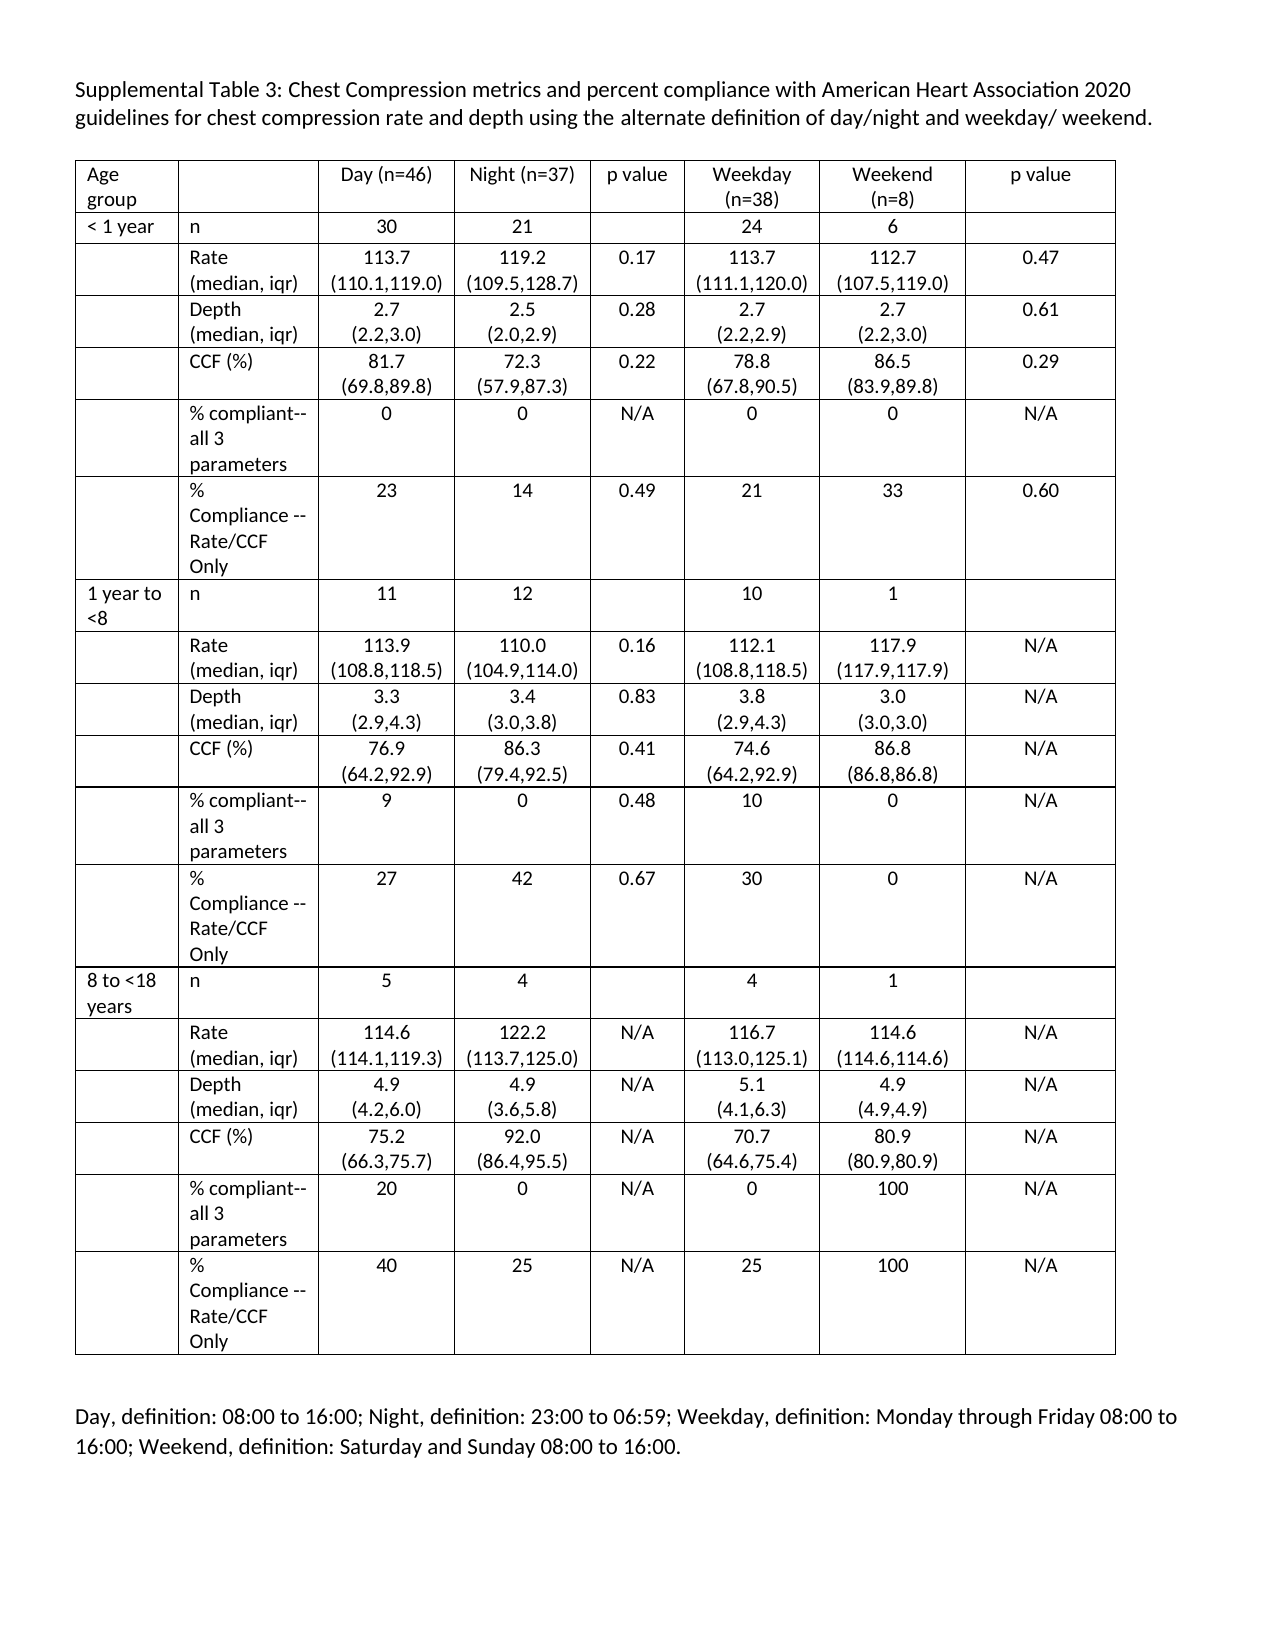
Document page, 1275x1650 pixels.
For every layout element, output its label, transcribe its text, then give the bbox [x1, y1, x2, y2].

table_cell 24 [685, 213, 819, 243]
text Day, definition: 08:00 to 16:00; Night, definition: 23:00 to 06:59; Weekday, definition: Monday through Friday 08:00 to 16:00; Weekend, definition: Saturday and Sunday 08:00 to 16:00. [75, 1402, 1200, 1460]
table_cell 11 [319, 580, 454, 631]
table_cell 42 [455, 865, 590, 966]
table_cell % compliant--all 3 parameters [179, 788, 318, 864]
table_cell < 1 year [76, 213, 178, 243]
table_cell 21 [455, 213, 590, 243]
table_cell 74.6 (64.2,92.9) [685, 736, 819, 786]
table_cell N/A [591, 1175, 684, 1251]
table_cell 5 [319, 968, 454, 1018]
table_cell [76, 477, 178, 579]
table_cell 9 [319, 788, 454, 864]
table_cell n [179, 213, 318, 243]
table_cell [76, 296, 178, 347]
table_cell [76, 400, 178, 476]
table_cell 0.61 [966, 296, 1115, 347]
table_cell 112.1 (108.8,118.5) [685, 632, 819, 683]
table_cell 3.3 (2.9,4.3) [319, 684, 454, 734]
table_cell 0.67 [591, 865, 684, 966]
table_cell 1 [820, 580, 965, 631]
table_cell 0 [685, 400, 819, 476]
table_cell 70.7 (64.6,75.4) [685, 1123, 819, 1174]
table_cell 5.1 (4.1,6.3) [685, 1071, 819, 1122]
table_cell N/A [591, 1019, 684, 1070]
table_cell 40 [319, 1252, 454, 1354]
table_cell 4 [455, 968, 590, 1018]
table_cell 0 [685, 1175, 819, 1251]
table_cell 20 [319, 1175, 454, 1251]
table_cell N/A [966, 632, 1115, 683]
table_cell 0 [820, 788, 965, 864]
table_cell % compliant--all 3 parameters [179, 400, 318, 476]
table_cell 0.28 [591, 296, 684, 347]
table_cell 21 [685, 477, 819, 579]
table_cell 78.8 (67.8,90.5) [685, 348, 819, 399]
table_cell 0.29 [966, 348, 1115, 399]
table_cell 119.2 (109.5,128.7) [455, 244, 590, 295]
table_cell % Compliance --Rate/CCF Only [179, 1252, 318, 1354]
table_cell 72.3 (57.9,87.3) [455, 348, 590, 399]
table_header p value [591, 161, 684, 212]
table_cell [966, 213, 1115, 243]
table_cell N/A [966, 788, 1115, 864]
table_cell n [179, 580, 318, 631]
table_cell % compliant--all 3 parameters [179, 1175, 318, 1251]
table_header Weekday (n=38) [685, 161, 819, 212]
table_cell 0.22 [591, 348, 684, 399]
table_cell 75.2 (66.3,75.7) [319, 1123, 454, 1174]
table_cell 10 [685, 788, 819, 864]
table_cell N/A [591, 1252, 684, 1354]
table_cell [76, 788, 178, 864]
table_cell [76, 736, 178, 786]
table_cell 3.0 (3.0,3.0) [820, 684, 965, 734]
table_cell Depth (median, iqr) [179, 296, 318, 347]
table_cell Rate (median, iqr) [179, 244, 318, 295]
table_cell 12 [455, 580, 590, 631]
text Supplemental Table 3: Chest Compression metrics and percent compliance with American Heart Association 2020 guidelines for chest compression rate and depth using the alternate definition of day/night and weekday/ weekend. [75, 75, 1200, 131]
table_cell 0.60 [966, 477, 1115, 579]
table_cell Depth (median, iqr) [179, 1071, 318, 1122]
table_cell 110.0 (104.9,114.0) [455, 632, 590, 683]
table_header p value [966, 161, 1115, 212]
table_cell 8 to <18 years [76, 968, 178, 1018]
table_cell 0 [319, 400, 454, 476]
table_cell N/A [591, 1071, 684, 1122]
table_cell 3.8 (2.9,4.3) [685, 684, 819, 734]
table_cell 114.6 (114.1,119.3) [319, 1019, 454, 1070]
table_cell % Compliance --Rate/CCF Only [179, 865, 318, 966]
table_cell 30 [685, 865, 819, 966]
table_cell 27 [319, 865, 454, 966]
table_cell CCF (%) [179, 736, 318, 786]
table_cell 113.7 (110.1,119.0) [319, 244, 454, 295]
table_cell 122.2 (113.7,125.0) [455, 1019, 590, 1070]
table_cell 25 [685, 1252, 819, 1354]
table_cell 0 [455, 1175, 590, 1251]
table_cell [966, 580, 1115, 631]
table_cell [591, 580, 684, 631]
table_cell [76, 1071, 178, 1122]
table_cell 2.5 (2.0,2.9) [455, 296, 590, 347]
table_header Night (n=37) [455, 161, 590, 212]
table_cell 1 year to <8 [76, 580, 178, 631]
table_cell N/A [591, 1123, 684, 1174]
table_cell N/A [966, 1175, 1115, 1251]
table_cell 23 [319, 477, 454, 579]
table_cell 14 [455, 477, 590, 579]
table_cell 10 [685, 580, 819, 631]
table_cell 2.7 (2.2,3.0) [820, 296, 965, 347]
table_cell 0.48 [591, 788, 684, 864]
table_cell 4 [685, 968, 819, 1018]
table_cell N/A [591, 400, 684, 476]
table_cell 0 [455, 788, 590, 864]
table_cell N/A [966, 865, 1115, 966]
table_header Age group [76, 161, 178, 212]
table_cell 2.7 (2.2,2.9) [685, 296, 819, 347]
table_cell Rate (median, iqr) [179, 1019, 318, 1070]
table_cell 100 [820, 1175, 965, 1251]
table_cell [76, 348, 178, 399]
table_cell 0 [820, 400, 965, 476]
table_cell 117.9 (117.9,117.9) [820, 632, 965, 683]
table_cell CCF (%) [179, 348, 318, 399]
table_cell N/A [966, 1252, 1115, 1354]
table_cell 0.47 [966, 244, 1115, 295]
table_cell 113.7 (111.1,120.0) [685, 244, 819, 295]
table_cell 0.83 [591, 684, 684, 734]
table_cell N/A [966, 1071, 1115, 1122]
table_cell [76, 1019, 178, 1070]
table_cell 4.9 (4.2,6.0) [319, 1071, 454, 1122]
table_cell [76, 1175, 178, 1251]
table_cell 113.9 (108.8,118.5) [319, 632, 454, 683]
table_cell 0.49 [591, 477, 684, 579]
table_cell 33 [820, 477, 965, 579]
table_cell 0.16 [591, 632, 684, 683]
table_cell 1 [820, 968, 965, 1018]
table_cell [76, 244, 178, 295]
table_cell [591, 213, 684, 243]
table_cell 0 [455, 400, 590, 476]
table_cell 86.3 (79.4,92.5) [455, 736, 590, 786]
table_cell 100 [820, 1252, 965, 1354]
table_cell 81.7 (69.8,89.8) [319, 348, 454, 399]
table_cell [76, 632, 178, 683]
table_cell 0.41 [591, 736, 684, 786]
table_cell CCF (%) [179, 1123, 318, 1174]
table_cell N/A [966, 1123, 1115, 1174]
table_cell 0.17 [591, 244, 684, 295]
table_cell Depth (median, iqr) [179, 684, 318, 734]
table_header Day (n=46) [319, 161, 454, 212]
table_cell 2.7 (2.2,3.0) [319, 296, 454, 347]
table_cell N/A [966, 1019, 1115, 1070]
table_cell [966, 968, 1115, 1018]
table_cell N/A [966, 684, 1115, 734]
table_cell [76, 684, 178, 734]
table_cell 3.4 (3.0,3.8) [455, 684, 590, 734]
table_cell Rate (median, iqr) [179, 632, 318, 683]
table_cell [76, 1123, 178, 1174]
table_cell [76, 1252, 178, 1354]
table_header Weekend (n=8) [820, 161, 965, 212]
table_cell 0 [820, 865, 965, 966]
table_cell [76, 865, 178, 966]
table_cell n [179, 968, 318, 1018]
table_cell 86.5 (83.9,89.8) [820, 348, 965, 399]
table_cell 114.6 (114.6,114.6) [820, 1019, 965, 1070]
table_cell 4.9 (3.6,5.8) [455, 1071, 590, 1122]
table_cell 116.7 (113.0,125.1) [685, 1019, 819, 1070]
table_cell 76.9 (64.2,92.9) [319, 736, 454, 786]
table_cell 86.8 (86.8,86.8) [820, 736, 965, 786]
table_cell [591, 968, 684, 1018]
table_cell N/A [966, 736, 1115, 786]
table_cell % Compliance --Rate/CCF Only [179, 477, 318, 579]
table_cell 112.7 (107.5,119.0) [820, 244, 965, 295]
table_cell N/A [966, 400, 1115, 476]
table_cell 4.9 (4.9,4.9) [820, 1071, 965, 1122]
table_cell 80.9 (80.9,80.9) [820, 1123, 965, 1174]
table_cell 92.0 (86.4,95.5) [455, 1123, 590, 1174]
table_header [179, 161, 318, 212]
table_cell 6 [820, 213, 965, 243]
table_cell 30 [319, 213, 454, 243]
table_cell 25 [455, 1252, 590, 1354]
